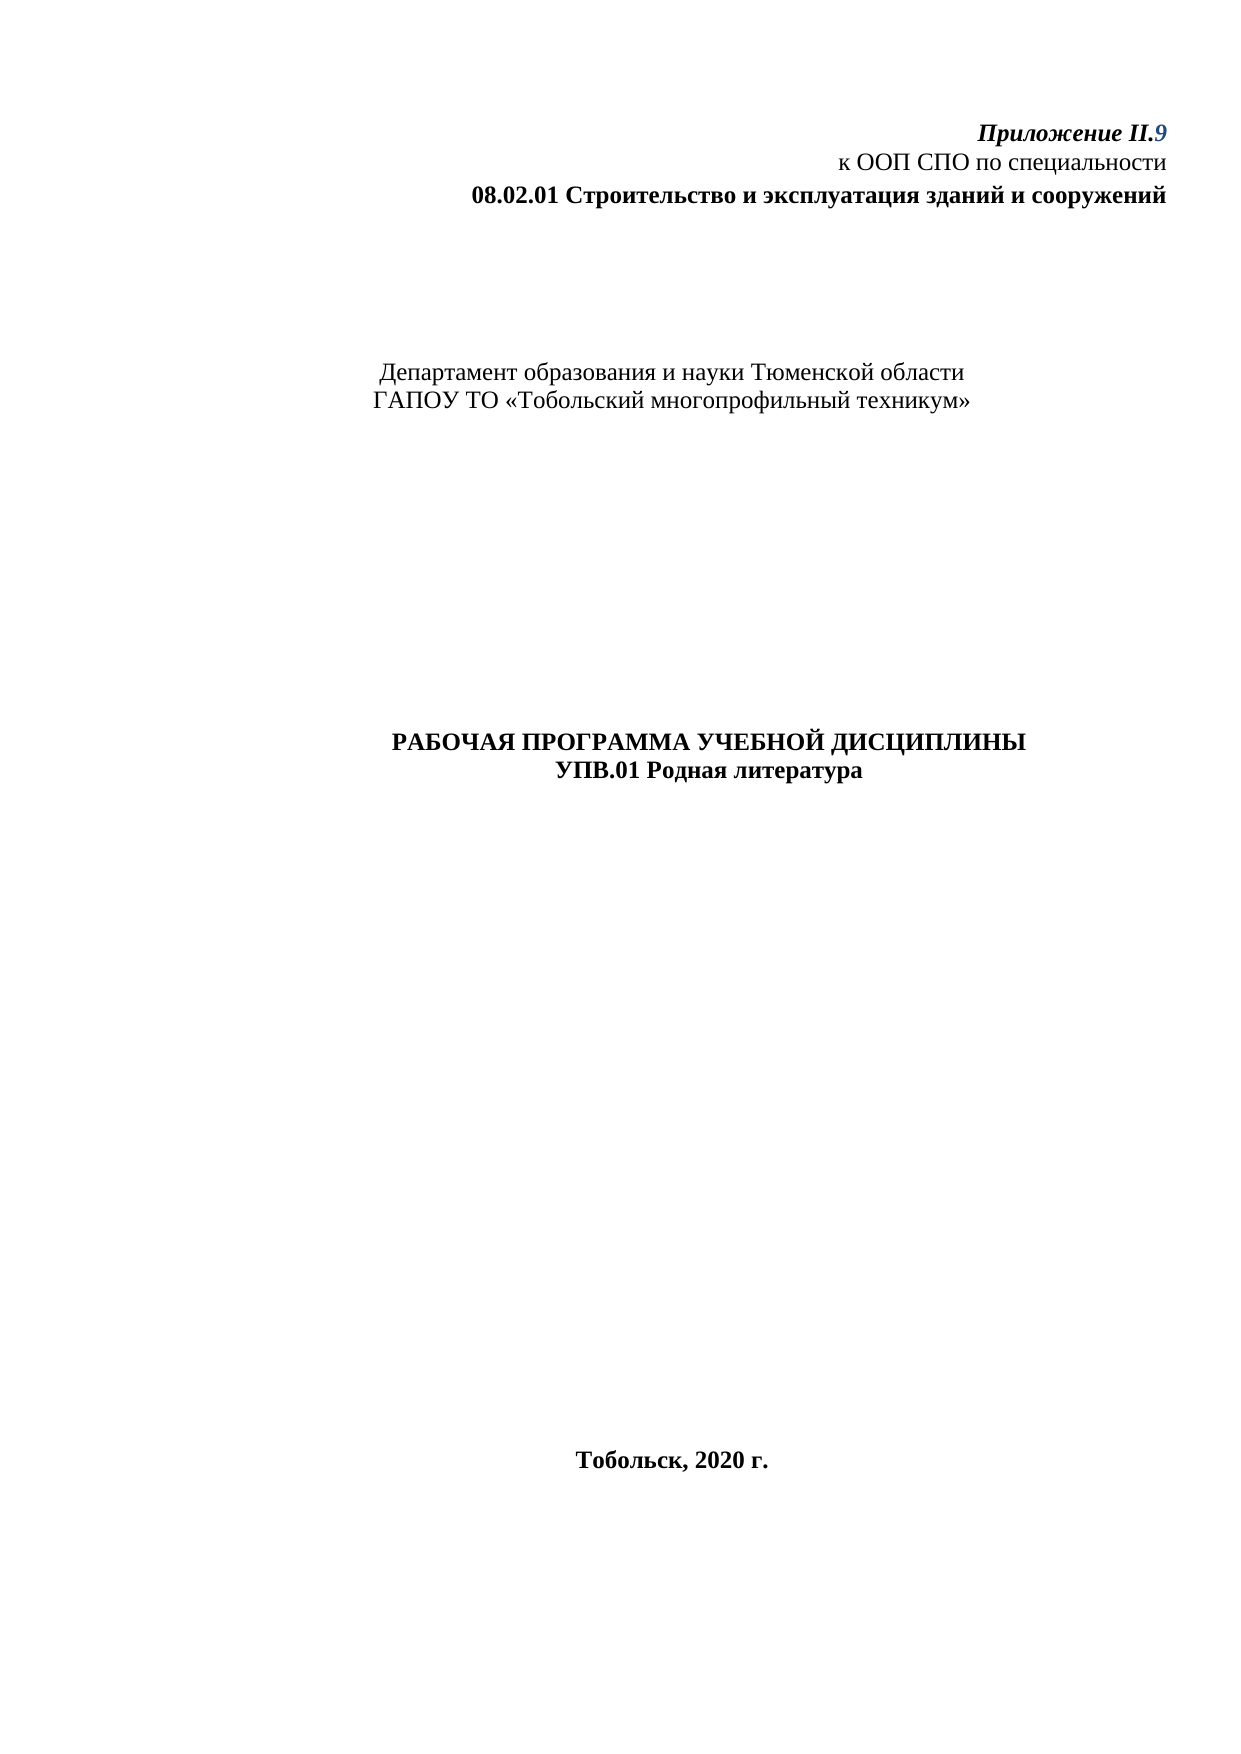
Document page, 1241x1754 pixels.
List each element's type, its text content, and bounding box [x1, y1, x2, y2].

text ГАПОУ ТО «Тобольский многопрофильный техникум» [177, 385, 1167, 414]
text к ООП СПО по специальности [177, 147, 1167, 176]
text Тобольск, 2020 г. [177, 1446, 1167, 1474]
text Департамент образования и науки Тюменской области [177, 357, 1167, 385]
text УПВ.01 Родная литература [177, 756, 1167, 784]
text РАБОЧАЯ ПРОГРАММА УЧЕБНОЙ ДИСЦИПЛИНЫ [177, 727, 1167, 756]
text Приложение II.9 [177, 118, 1167, 147]
text 08.02.01 Строительство и эксплуатация зданий и сооружений [177, 180, 1167, 209]
